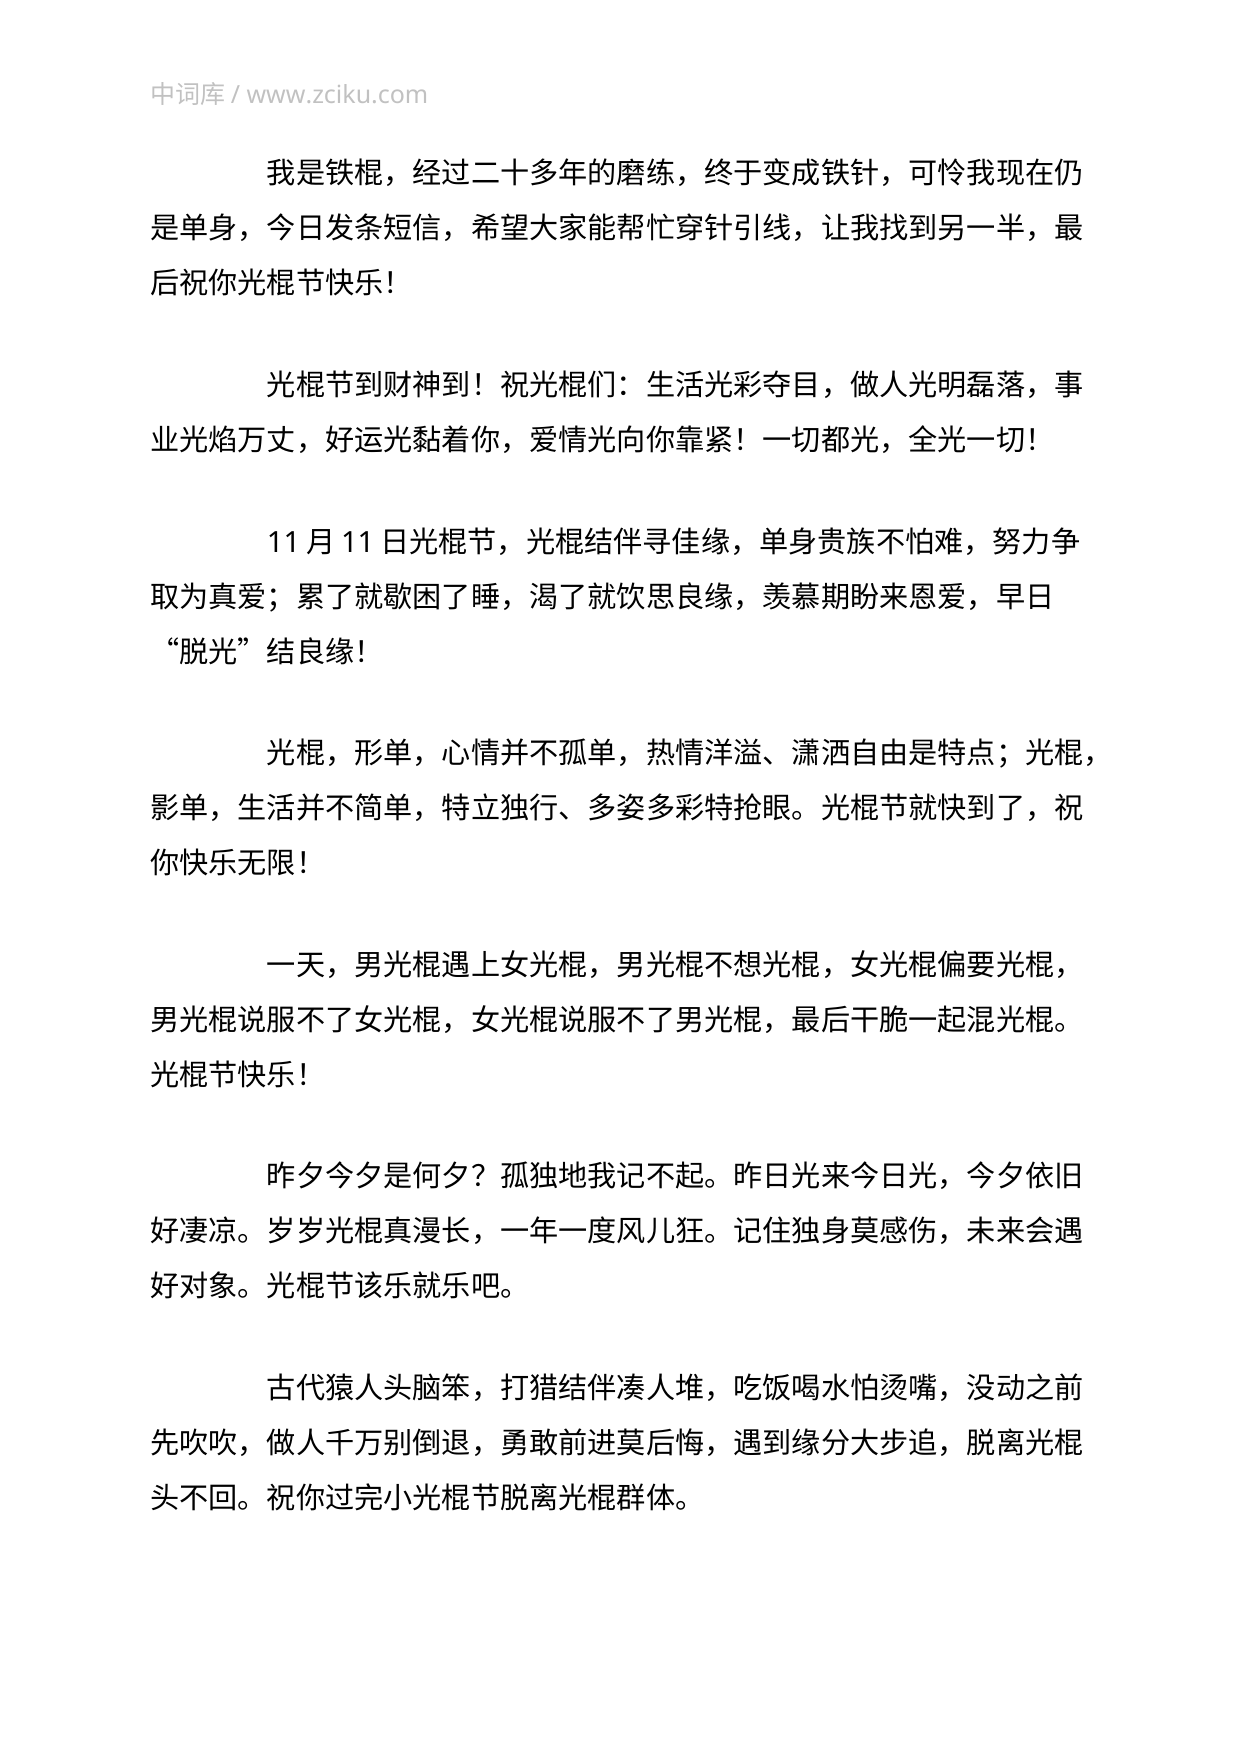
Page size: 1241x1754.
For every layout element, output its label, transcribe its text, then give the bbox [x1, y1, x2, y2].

text 昨夕今夕是何夕？孤独地我记不起。昨日光来今日光，今夕依旧好凄凉。岁岁光棍真漫长，一年一度风儿狂。记住独身莫感伤，未来会遇好对象。光棍节该乐就乐吧。 [150, 1153, 1090, 1305]
text 古代猿人头脑笨，打猎结伴凑人堆，吃饭喝水怕烫嘴，没动之前先吹吹，做人千万别倒退，勇敢前进莫后悔，遇到缘分大步追，脱离光棍头不回。祝你过完小光棍节脱离光棍群体。 [150, 1364, 1090, 1517]
text 光棍节到财神到！祝光棍们：生活光彩夺目，做人光明磊落，事业光焰万丈，好运光黏着你，爱情光向你靠紧！一切都光，全光一切！ [150, 362, 1090, 459]
text 我是铁棍，经过二十多年的磨练，终于变成铁针，可怜我现在仍是单身，今日发条短信，希望大家能帮忙穿针引线，让我找到另一半，最后祝你光棍节快乐！ [150, 150, 1090, 302]
text 光棍，形单，心情并不孤单，热情洋溢、潇洒自由是特点；光棍，影单，生活并不简单，特立独行、多姿多彩特抢眼。光棍节就快到了，祝你快乐无限！ [150, 730, 1090, 882]
text 一天，男光棍遇上女光棍，男光棍不想光棍，女光棍偏要光棍，男光棍说服不了女光棍，女光棍说服不了男光棍，最后干脆一起混光棍。光棍节快乐！ [150, 941, 1090, 1093]
text 11月11日光棍节，光棍结伴寻佳缘，单身贵族不怕难，努力争取为真爱；累了就歇困了睡，渴了就饮思良缘，羡慕期盼来恩爱，早日“脱光”结良缘！ [150, 518, 1090, 670]
